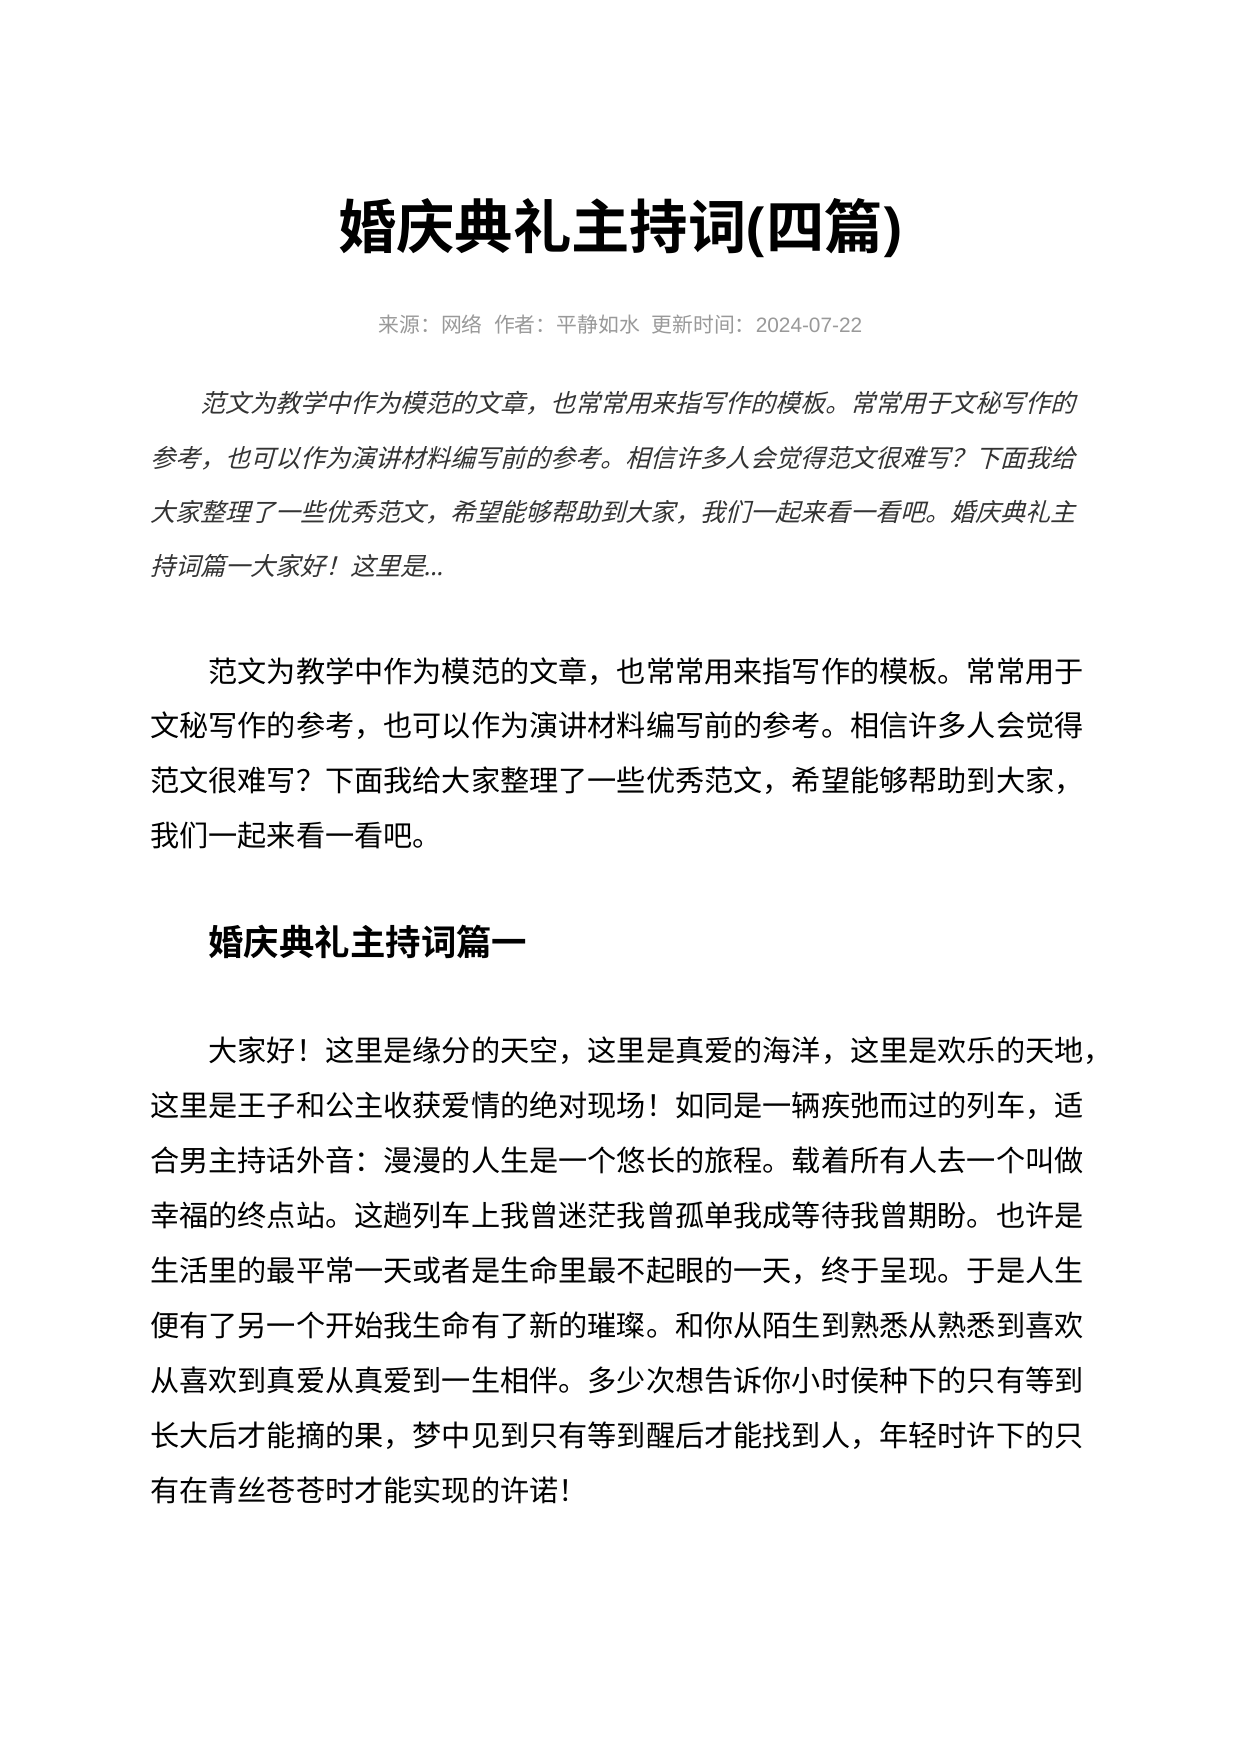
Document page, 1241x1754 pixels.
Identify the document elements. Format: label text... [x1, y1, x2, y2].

text 范文为教学中作为模范的文章，也常常用来指写作的模板。常常用于文秘写作的参考，也可以作为演讲材料编写前的参考。相信许多人会觉得范文很难写？下面我给大家整理了一些优秀范文，希望能够帮助到大家，我们一起来看一看吧。 [150, 648, 1090, 855]
text 范文为教学中作为模范的文章，也常常用来指写作的模板。常常用于文秘写作的参考，也可以作为演讲材料编写前的参考。相信许多人会觉得范文很难写？下面我给大家整理了一些优秀范文，希望能够帮助到大家，我们一起来看一看吧。婚庆典礼主持词篇一大家好！这里是... [150, 384, 1090, 583]
text 大家好！这里是缘分的天空，这里是真爱的海洋，这里是欢乐的天地，这里是王子和公主收获爱情的绝对现场！如同是一辆疾弛而过的列车，适合男主持话外音：漫漫的人生是一个悠长的旅程。载着所有人去一个叫做幸福的终点站。这趟列车上我曾迷茫我曾孤单我成等待我曾期盼。也许是生活里的最平常一天或者是生命里最不起眼的一天，终于呈现。于是人生便有了另一个开始我生命有了新的璀璨。和你从陌生到熟悉从熟悉到喜欢从喜欢到真爱从真爱到一生相伴。多少次想告诉你小时侯种下的只有等到长大后才能摘的果，梦中见到只有等到醒后才能找到人，年轻时许下的只有在青丝苍苍时才能实现的许诺！ [150, 1028, 1090, 1509]
text 来源：网络 作者：平静如水 更新时间：2024-07-22 [150, 313, 1090, 337]
text 婚庆典礼主持词篇一 [150, 914, 1090, 966]
subtitle 婚庆典礼主持词(四篇) [150, 181, 1090, 266]
